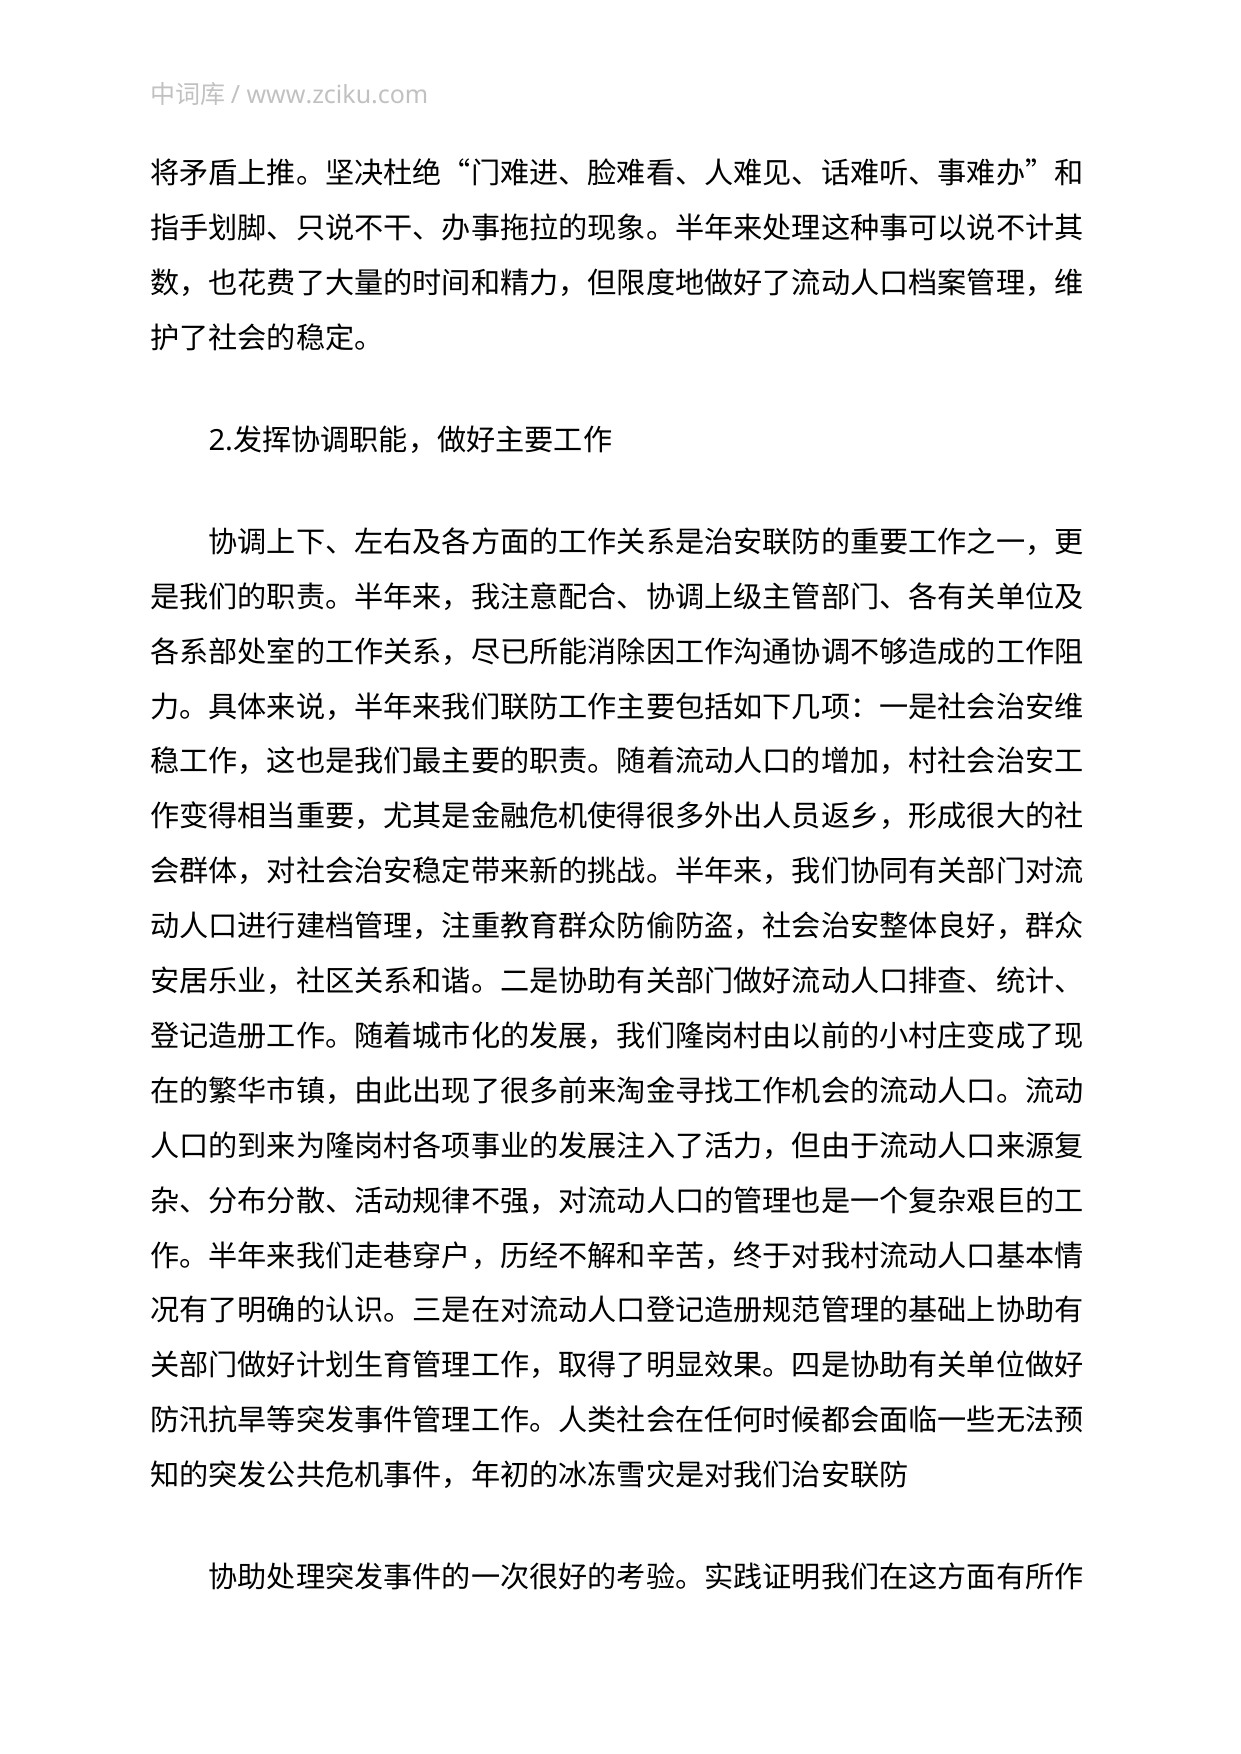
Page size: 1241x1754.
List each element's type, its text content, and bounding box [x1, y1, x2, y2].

text 协调上下、左右及各方面的工作关系是治安联防的重要工作之一，更是我们的职责。半年来，我注意配合、协调上级主管部门、各有关单位及各系部处室的工作关系，尽已所能消除因工作沟通协调不够造成的工作阻力。具体来说，半年来我们联防工作主要包括如下几项：一是社会治安维稳工作，这也是我们最主要的职责。随着流动人口的增加，村社会治安工作变得相当重要，尤其是金融危机使得很多外出人员返乡，形成很大的社会群体，对社会治安稳定带来新的挑战。半年来，我们协同有关部门对流动人口进行建档管理，注重教育群众防偷防盗，社会治安整体良好，群众安居乐业，社区关系和谐。二是协助有关部门做好流动人口排查、统计、登记造册工作。随着城市化的发展，我们隆岗村由以前的小村庄变成了现在的繁华市镇，由此出现了很多前来淘金寻找工作机会的流动人口。流动人口的到来为隆岗村各项事业的发展注入了活力，但由于流动人口来源复杂、分布分散、活动规律不强，对流动人口的管理也是一个复杂艰巨的工作。半年来我们走巷穿户，历经不解和辛苦，终于对我村流动人口基本情况有了明确的认识。三是在对流动人口登记造册规范管理的基础上协助有关部门做好计划生育管理工作，取得了明显效果。四是协助有关单位做好防汛抗旱等突发事件管理工作。人类社会在任何时候都会面临一些无法预知的突发公共危机事件，年初的冰冻雪灾是对我们治安联防 [150, 518, 1090, 1494]
text 2.发挥协调职能，做好主要工作 [150, 416, 1090, 459]
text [150, 150, 1090, 357]
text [150, 1553, 1090, 1596]
